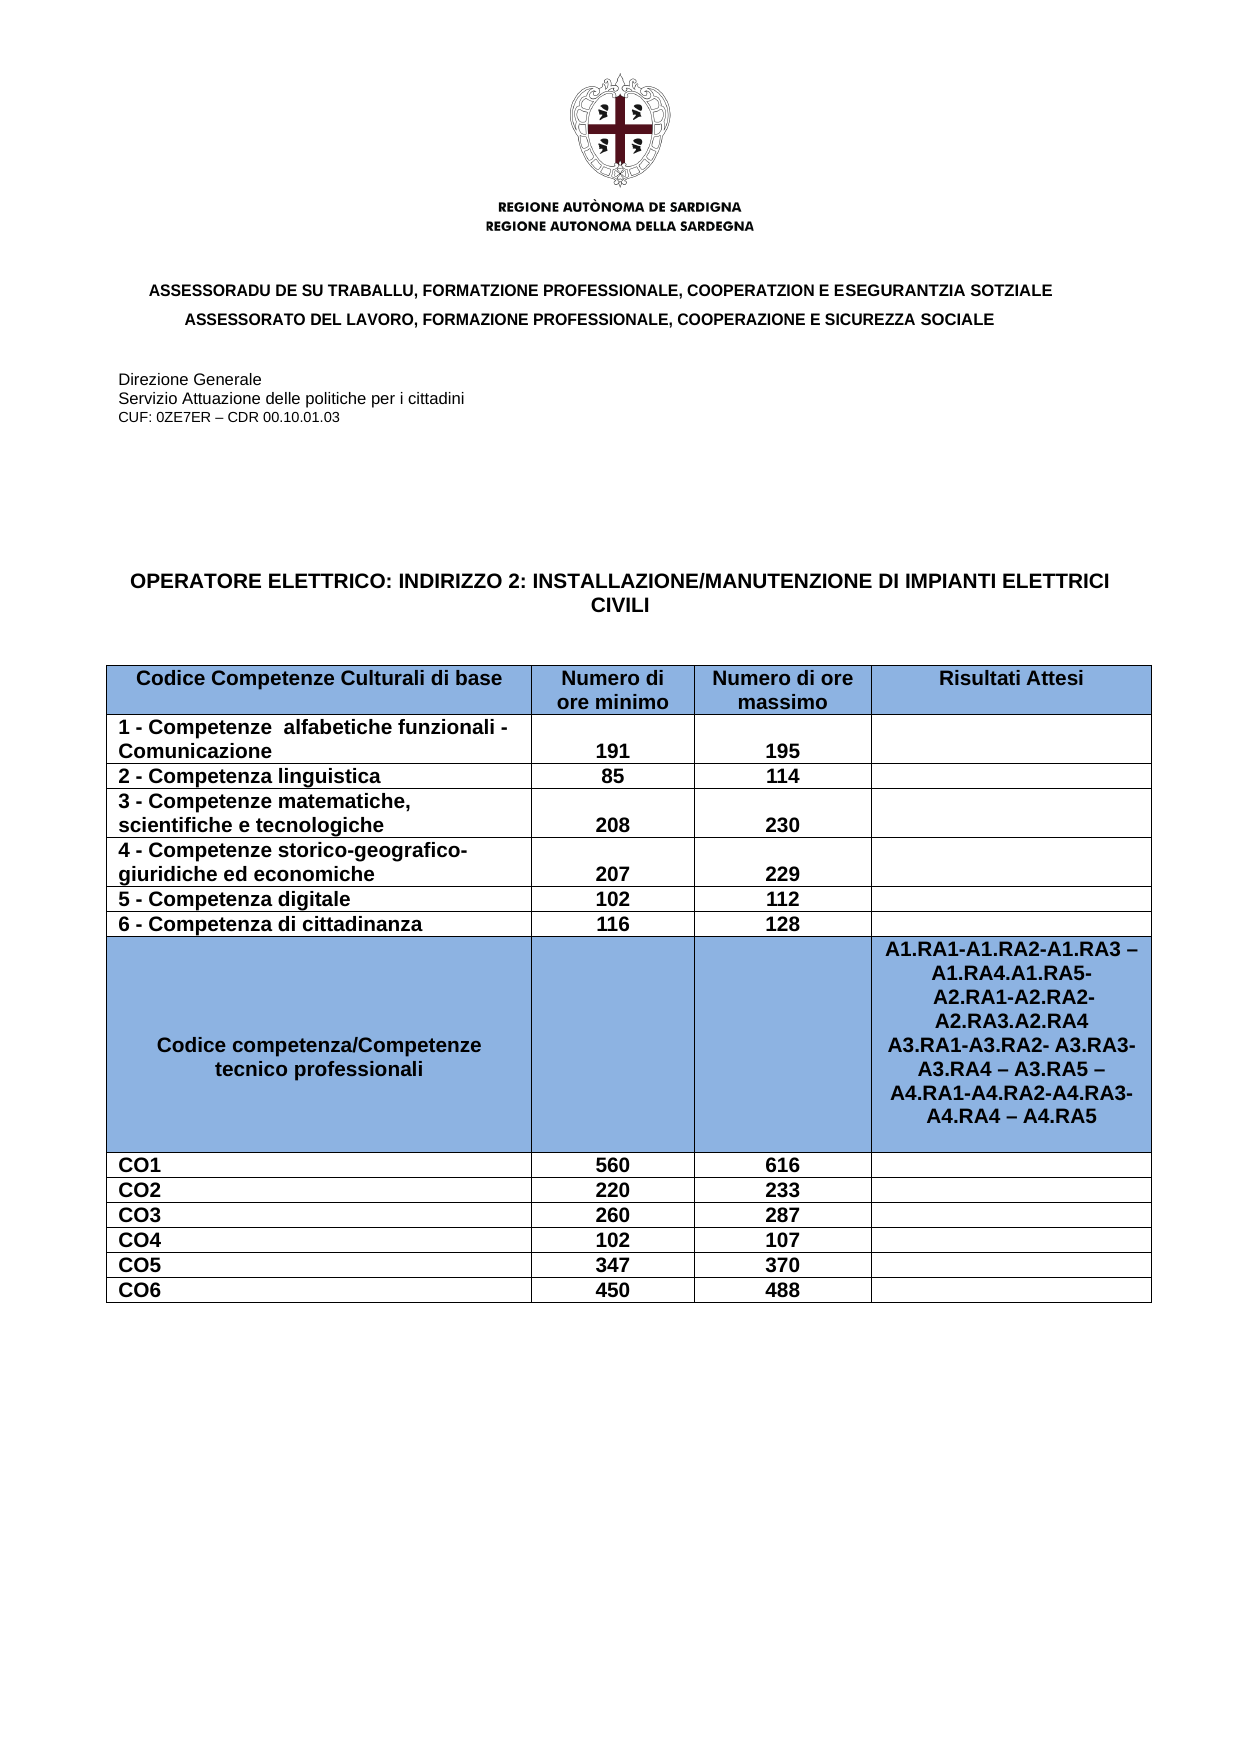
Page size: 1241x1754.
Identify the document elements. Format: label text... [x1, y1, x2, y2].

table_cell 195 [695, 715, 871, 763]
table_cell CO6 [107, 1278, 531, 1302]
text OPERATORE ELETTRICO: INDIRIZZO 2: INSTALLAZIONE/MANUTENZIONE DI IMPIANTI ELETTRICI CIVILI [118, 569, 1122, 617]
table_cell [872, 789, 1151, 837]
table_cell [872, 912, 1151, 936]
table_cell CO3 [107, 1203, 531, 1227]
table_cell [872, 1153, 1151, 1177]
table_cell 102 [532, 1228, 694, 1252]
table_cell 128 [695, 912, 871, 936]
table_cell 208 [532, 789, 694, 837]
table_cell 450 [532, 1278, 694, 1302]
table_cell [872, 1178, 1151, 1202]
table_cell 1 - Competenze alfabetiche funzionali - Comunicazione [107, 715, 531, 763]
table_cell 116 [532, 912, 694, 936]
table_cell Codice competenza/Competenze tecnico professionali [107, 937, 531, 1152]
table_cell 112 [695, 887, 871, 911]
table_cell 107 [695, 1228, 871, 1252]
table_cell 5 - Competenza digitale [107, 887, 531, 911]
table_cell 370 [695, 1253, 871, 1277]
table_cell [872, 715, 1151, 763]
table_cell 260 [532, 1203, 694, 1227]
table_cell 4 - Competenze storico-geografico-giuridiche ed economiche [107, 838, 531, 886]
table_cell 616 [695, 1153, 871, 1177]
table_cell [872, 1228, 1151, 1252]
table_cell 347 [532, 1253, 694, 1277]
table_header Risultati Attesi [872, 666, 1151, 714]
table_cell [872, 838, 1151, 886]
table_cell 85 [532, 764, 694, 788]
table_cell [872, 1278, 1151, 1302]
table_cell [872, 887, 1151, 911]
table_cell 229 [695, 838, 871, 886]
table_cell 233 [695, 1178, 871, 1202]
table_cell 220 [532, 1178, 694, 1202]
table_cell 230 [695, 789, 871, 837]
table_header Numero di ore massimo [695, 666, 871, 714]
table_cell CO1 [107, 1153, 531, 1177]
table_cell [532, 937, 694, 1152]
table_cell [695, 937, 871, 1152]
table_cell 488 [695, 1278, 871, 1302]
table_cell [872, 1253, 1151, 1277]
table_cell 2 - Competenza linguistica [107, 764, 531, 788]
table_cell 6 - Competenza di cittadinanza [107, 912, 531, 936]
table_cell [872, 764, 1151, 788]
table_cell A1.RA1-A1.RA2-A1.RA3 –A1.RA4.A1.RA5- A2.RA1-A2.RA2- A2.RA3.A2.RA4 A3.RA1-A3.RA2- A3.RA3-A3.RA4 – A3.RA5 – A4.RA1-A4.RA2-A4.RA3-A4.RA4 – A4.RA5 [872, 937, 1151, 1152]
table_cell 114 [695, 764, 871, 788]
table_cell 207 [532, 838, 694, 886]
table_cell 560 [532, 1153, 694, 1177]
table_cell CO2 [107, 1178, 531, 1202]
table_cell CO4 [107, 1228, 531, 1252]
table_cell 3 - Competenze matematiche, scientifiche e tecnologiche [107, 789, 531, 837]
table_cell CO5 [107, 1253, 531, 1277]
picture [486, 73, 754, 231]
table_cell 287 [695, 1203, 871, 1227]
table_cell 191 [532, 715, 694, 763]
table_cell 102 [532, 887, 694, 911]
table_header Numero di ore minimo [532, 666, 694, 714]
table_cell [872, 1203, 1151, 1227]
table_header Codice Competenze Culturali di base [107, 666, 531, 714]
